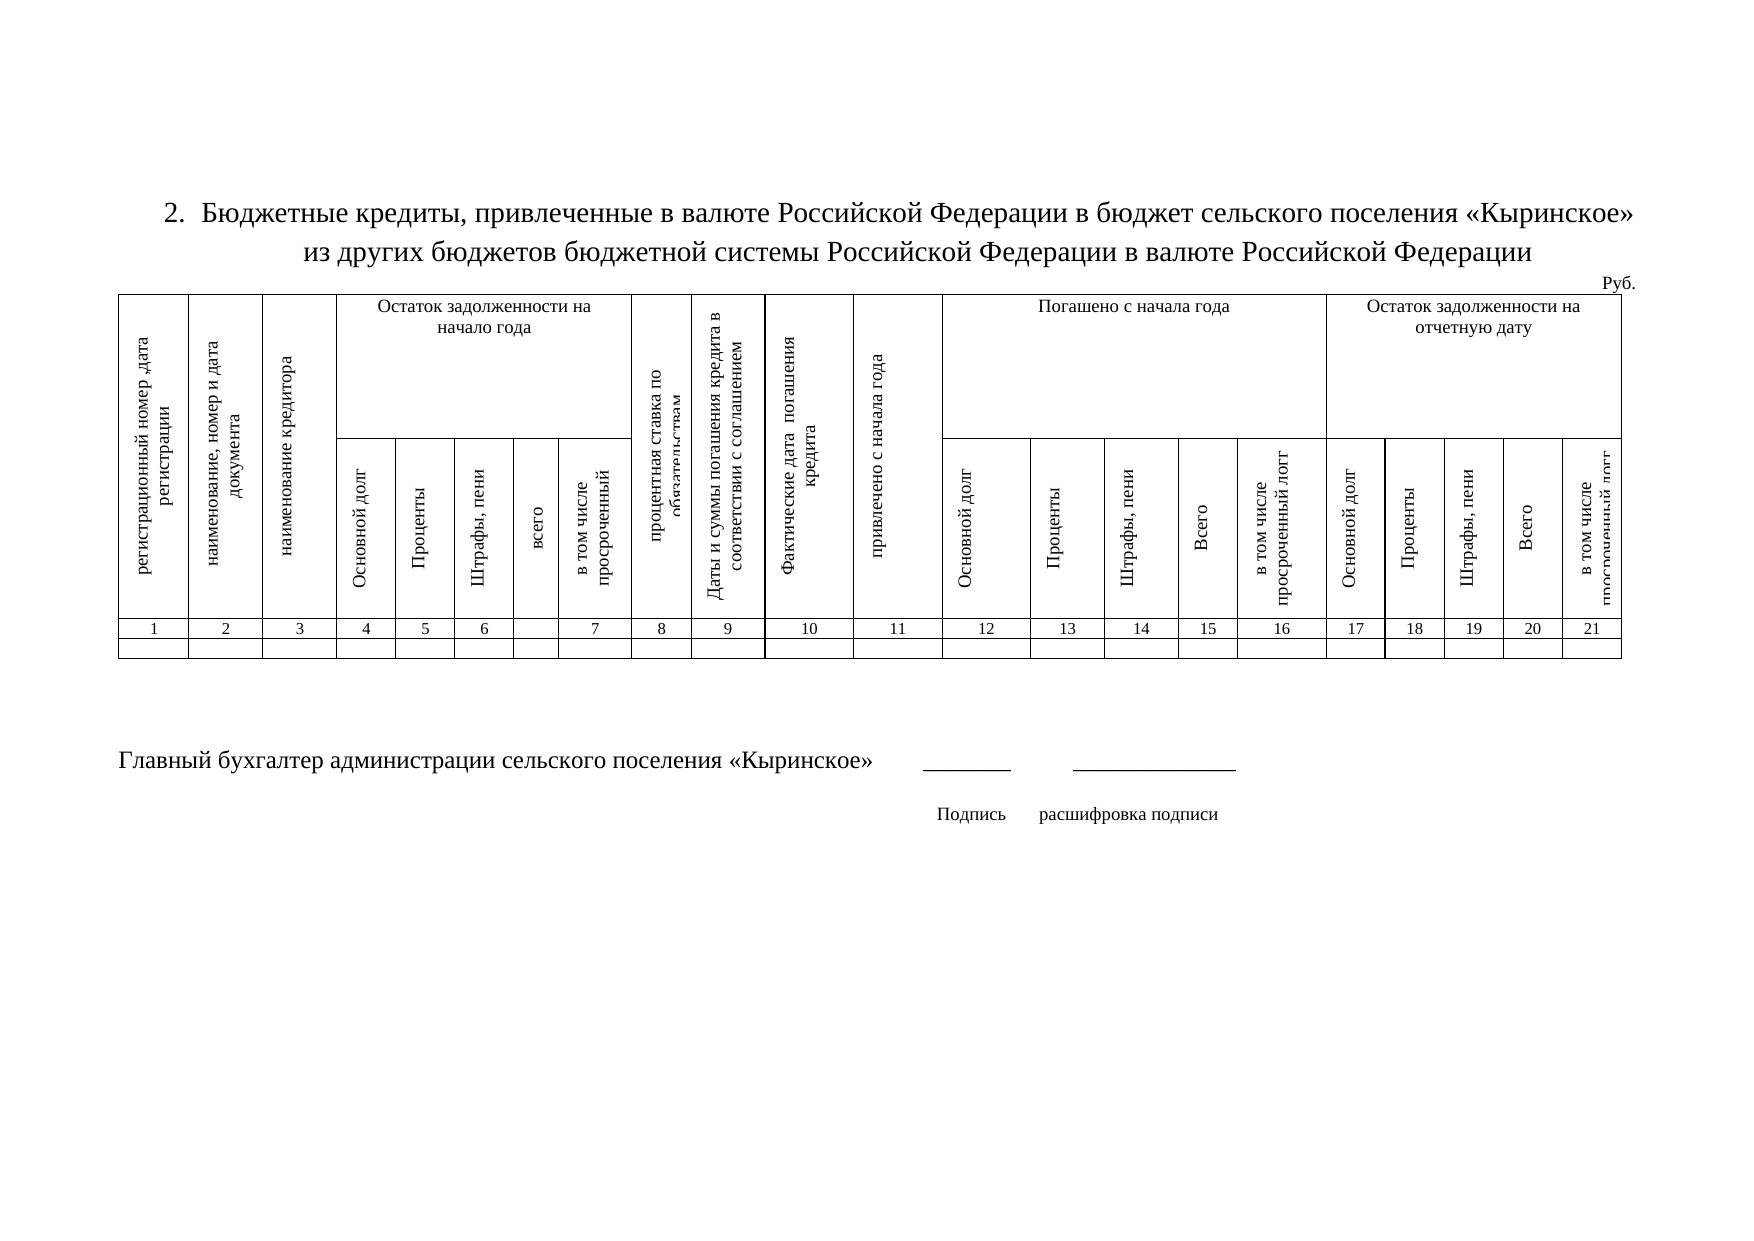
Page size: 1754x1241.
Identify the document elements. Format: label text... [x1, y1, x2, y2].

table_cell Всего [1504, 439, 1562, 618]
table_cell 20 [1504, 619, 1562, 638]
table_cell [514, 639, 558, 658]
table_cell 4 [337, 619, 395, 638]
table_header регистрационный номер ,дата регистрации [119, 295, 188, 618]
table_cell [263, 639, 336, 658]
table_cell [1179, 639, 1237, 658]
table_cell [455, 639, 513, 658]
table_cell [189, 639, 262, 658]
table_cell в том числе просроченный логг [1238, 439, 1326, 618]
table_cell 13 [1031, 619, 1104, 638]
table_cell [1031, 639, 1104, 658]
table_cell 18 [1386, 619, 1444, 638]
table_cell [854, 639, 942, 658]
table_cell 12 [943, 619, 1030, 638]
table_cell 10 [766, 619, 853, 638]
table_cell 14 [1105, 619, 1178, 638]
table_header Остаток задолженности на отчетную дату [1327, 295, 1621, 438]
table_cell 17 [1327, 619, 1384, 638]
table_cell 7 [559, 619, 631, 638]
table_cell Штрафы, пени [1445, 439, 1503, 618]
table_cell 3 [263, 619, 336, 638]
table_cell [632, 639, 691, 658]
text Руб. [118, 272, 1636, 294]
table_cell [396, 639, 454, 658]
table_header Фактические дата погашения кредита [766, 295, 853, 618]
table_cell [514, 619, 558, 638]
table_cell 2 [189, 619, 262, 638]
table_cell [766, 639, 853, 658]
table_cell 21 [1563, 619, 1621, 638]
table_cell всего [514, 439, 558, 618]
table_header Даты и суммы погашения кредита в соответствии с соглашением [692, 295, 764, 618]
table_cell 6 [455, 619, 513, 638]
table_cell [337, 639, 395, 658]
table_header привлечено с начала года [854, 295, 942, 618]
table_header наименование, номер и дата документа [189, 295, 262, 618]
table_cell Проценты [1386, 439, 1444, 618]
table_cell 5 [396, 619, 454, 638]
table_cell [119, 639, 188, 658]
table_cell Проценты [396, 439, 454, 618]
table_cell 16 [1238, 619, 1326, 638]
table_cell 9 [692, 619, 764, 638]
table_cell [1327, 639, 1384, 658]
table_header наименование кредитора [263, 295, 336, 618]
table_cell [1386, 639, 1444, 658]
table_cell [1105, 639, 1178, 658]
table_cell Основной долг [943, 439, 1030, 618]
table_cell 15 [1179, 619, 1237, 638]
text Подпись расшифровка подписи [118, 803, 1636, 825]
list Бюджетные кредиты, привлеченные в валюте Российской Федерации в бюджет сельского поселения «Кыринское» из других бюджетов бюджетной системы Российской Федерации в валюте Российской Федерации [162, 195, 1636, 267]
table_cell 8 [632, 619, 691, 638]
table_cell [1504, 639, 1562, 658]
table_header процентная ставка по обязательствам [632, 295, 691, 618]
table_cell Штрафы, пени [1105, 439, 1178, 618]
table_cell [1445, 639, 1503, 658]
table_cell [692, 639, 764, 658]
table_cell Проценты [1031, 439, 1104, 618]
table_cell [943, 639, 1030, 658]
table_cell Основной долг [1327, 439, 1384, 618]
table_header Погашено с начала года [943, 295, 1326, 438]
table_cell Всего [1179, 439, 1237, 618]
table_cell [1563, 639, 1621, 658]
table_header Остаток задолженности на начало года [337, 295, 631, 438]
text Главный бухгалтер администрации сельского поселения «Кыринское» _______ _____________ [118, 746, 1636, 774]
table_cell [559, 639, 631, 658]
table_cell 1 [119, 619, 188, 638]
table_cell [1238, 639, 1326, 658]
table_cell в том числе просроченный лолг [559, 439, 631, 618]
table_cell в том числе просроченный логг [1563, 439, 1621, 618]
table_cell 11 [854, 619, 942, 638]
table_cell Основной долг [337, 439, 395, 618]
table_cell 19 [1445, 619, 1503, 638]
table_cell Штрафы, пени [455, 439, 513, 618]
